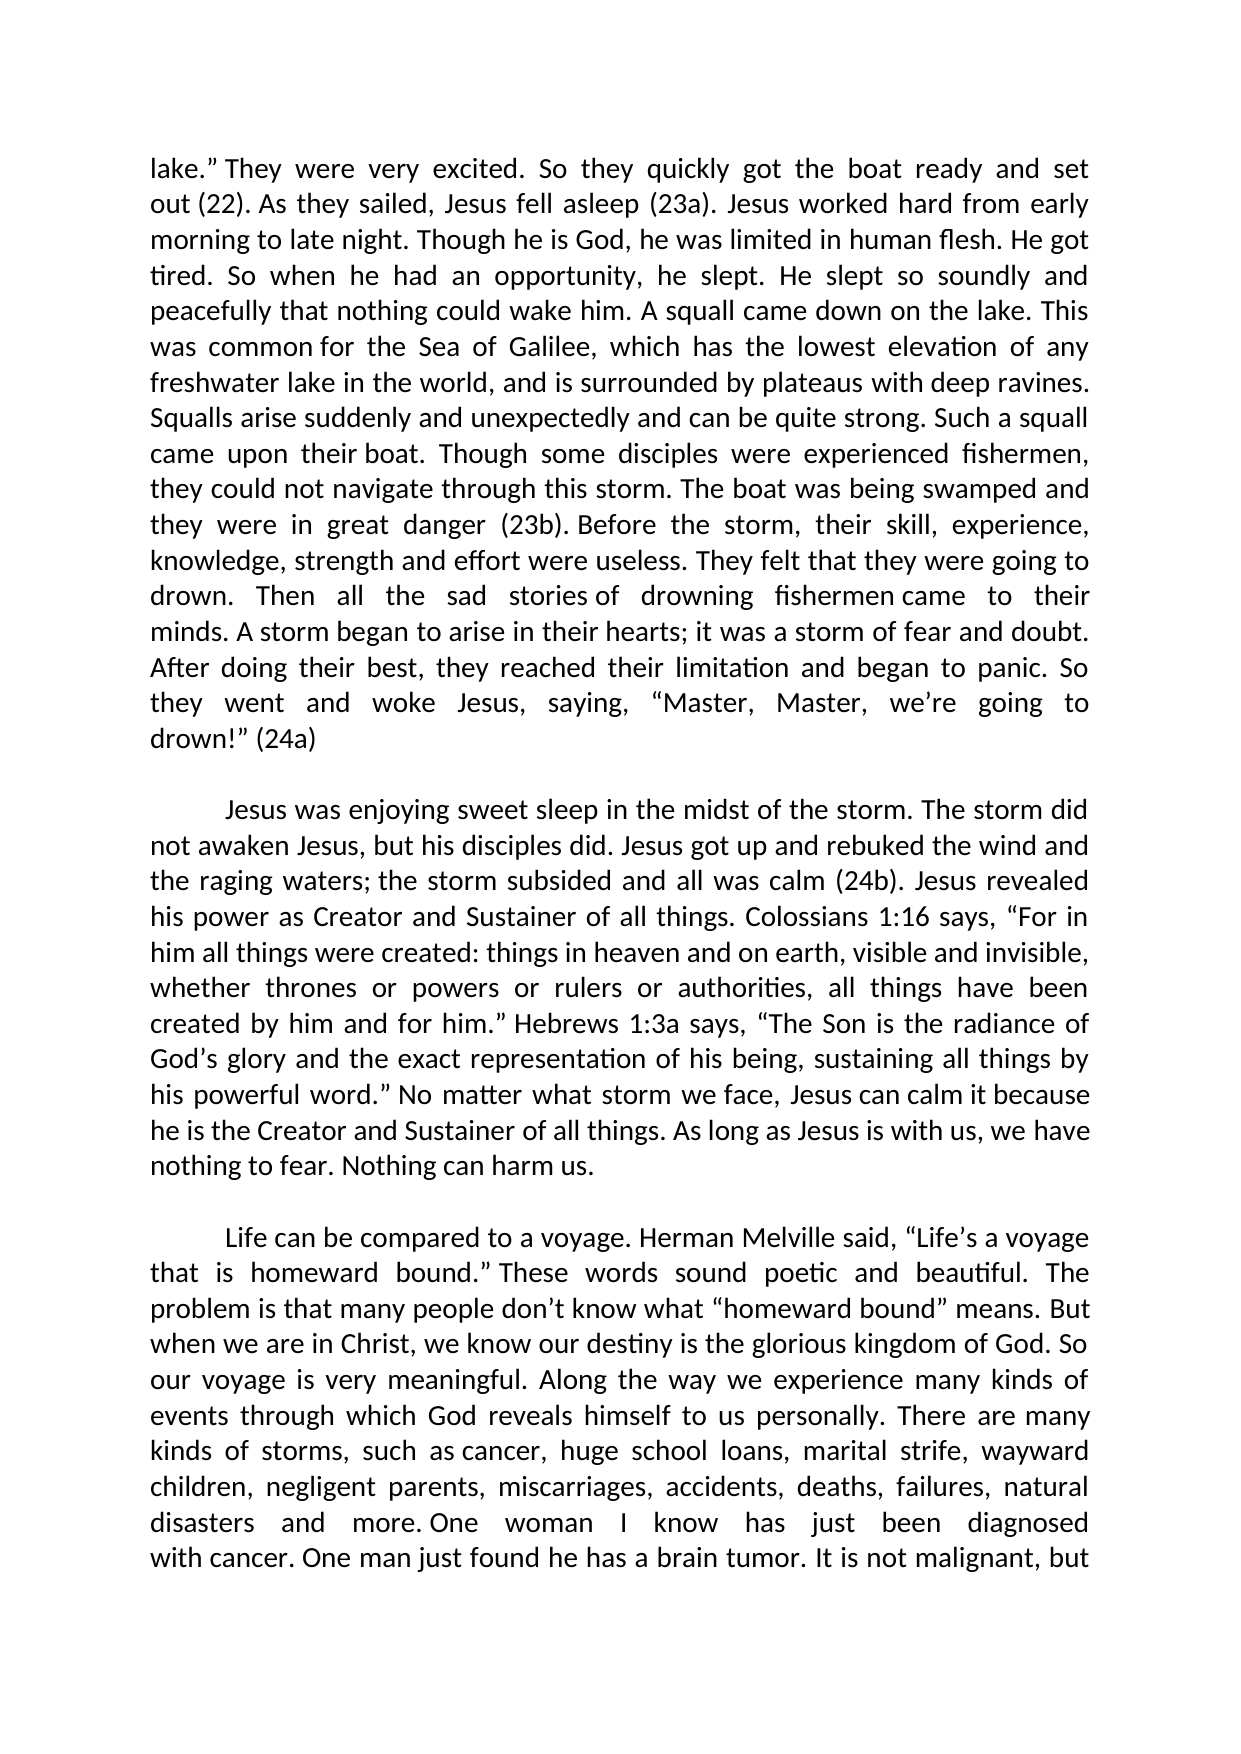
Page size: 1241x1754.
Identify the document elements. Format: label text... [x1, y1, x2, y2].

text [150, 150, 1090, 756]
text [150, 1219, 1090, 1575]
text Jesus was enjoying sweet sleep in the midst of the storm. The storm did not awaken Jesus, but his disciples did. Jesus got up and rebuked the wind and the raging waters; the storm subsided and all was calm (24b). Jesus revealed his power as Creator and Sustainer of all things. Colossians 1:16 says, “For in him all things were created: things in heaven and on earth, visible and invisible, whether thrones or powers or rulers or authorities, all things have been created by him and for him.” Hebrews 1:3a says, “The Son is the radiance of God’s glory and the exact representation of his being, sustaining all things by his powerful word.” No matter what storm we face, Jesus can calm it because he is the Creator and Sustainer of all things. As long as Jesus is with us, we have nothing to fear. Nothing can harm us. [150, 791, 1090, 1183]
